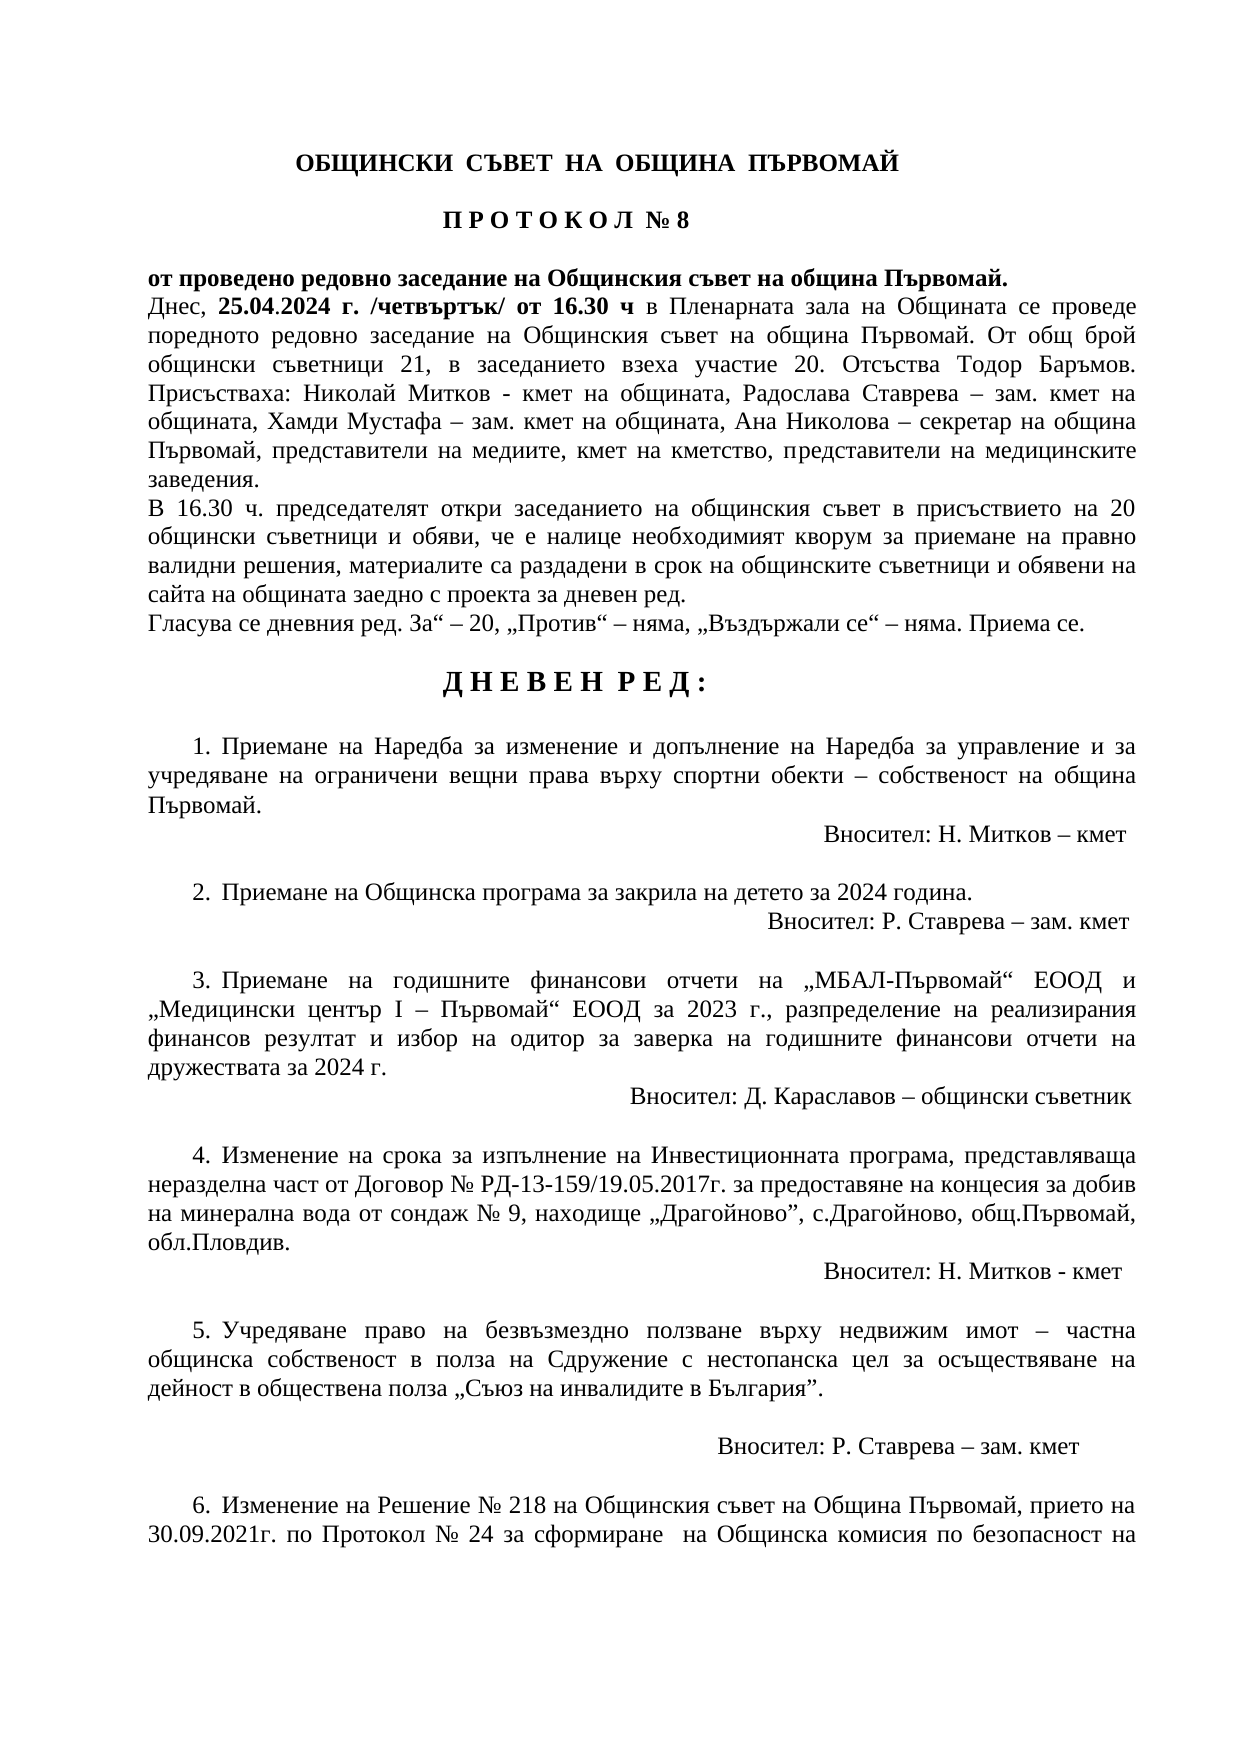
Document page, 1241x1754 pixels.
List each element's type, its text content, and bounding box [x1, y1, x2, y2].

list Учредяване право на безвъзмездно ползване върху недвижим имот – частна общинска собственост в полза на Сдружение с нестопанска цел за осъществяване на дейност в обществена полза „Съюз на инвалидите в България”. [148, 1315, 1137, 1402]
text Вносител: Р. Ставрева – зам. кмет [304, 906, 1137, 936]
list Приемане на Общинска програма за закрила на детето за 2024 година. [192, 877, 1137, 906]
text В 16.30 ч. председателят откри заседанието на общинския съвет в присъствието на 20 общински съветници и обяви, че е налице необходимият кворум за приемане на правно валидни решения, материалите са раздадени в срок на общинските съветници и обявени на сайта на общината заедно с проекта за дневен ред. [148, 493, 1137, 608]
text Вносител: Н. Митков – кмет [192, 819, 1137, 848]
text П Р О Т О К О Л № 8 [148, 205, 1137, 234]
text Вносител: Д. Караславов – общински съветник [229, 1081, 1137, 1111]
text ОБЩИНСКИ СЪВЕТ НА ОБЩИНА ПЪРВОМАЙ [221, 148, 1137, 176]
list Приемане на годишните финансови отчети на „МБАЛ-Първомай“ ЕООД и „Медицински център I – Първомай“ ЕООД за 2023 г., разпределение на реализирания финансов резултат и избор на одитор за заверка на годишните финансови отчети на дружествата за 2024 г. [148, 965, 1137, 1081]
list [148, 1490, 1137, 1548]
text Днес, 25.04.2024 г. /четвъртък/ от 16.30 ч в Пленарната зала на Общината се проведе поредното редовно заседание на Общинския съвет на община Първомай. От общ брой общински съветници 21, в заседанието взеха участие 20. Отсъства Тодор Баръмов. Присъстваха: Николай Митков - кмет на общината, Радослава Ставрева – зам. кмет на общината, Хамди Мустафа – зам. кмет на общината, Ана Николова – секретар на община Първомай, представители на медиите, кмет на кметство, представители на медицинските заведения. [148, 291, 1137, 493]
list Изменение на срока за изпълнение на Инвестиционната програма, представляваща неразделна част от Договор № РД-13-159/19.05.2017г. за предоставяне на концесия за добив на минерална вода от сондаж № 9, находище „Драгойново”, с.Драгойново, общ.Първомай, обл.Пловдив. [148, 1140, 1137, 1256]
list Приемане на Наредба за изменение и допълнение на Наредба за управление и за учредяване на ограничени вещни права върху спортни обекти – собственост на община Първомай. [148, 731, 1137, 819]
text Д Н Е В Е Н Р Е Д : [443, 664, 1137, 698]
text Вносител: Р. Ставрева – зам. кмет [229, 1431, 1137, 1461]
text Гласува се дневния ред. За“ – 20, „Против“ – няма, „Въздържали се“ – няма. Приема се. [148, 608, 1137, 636]
text Вносител: Н. Митков - кмет [192, 1256, 1137, 1286]
text от проведено редовно заседание на Общинския съвет на община Първомай. [148, 263, 1137, 291]
